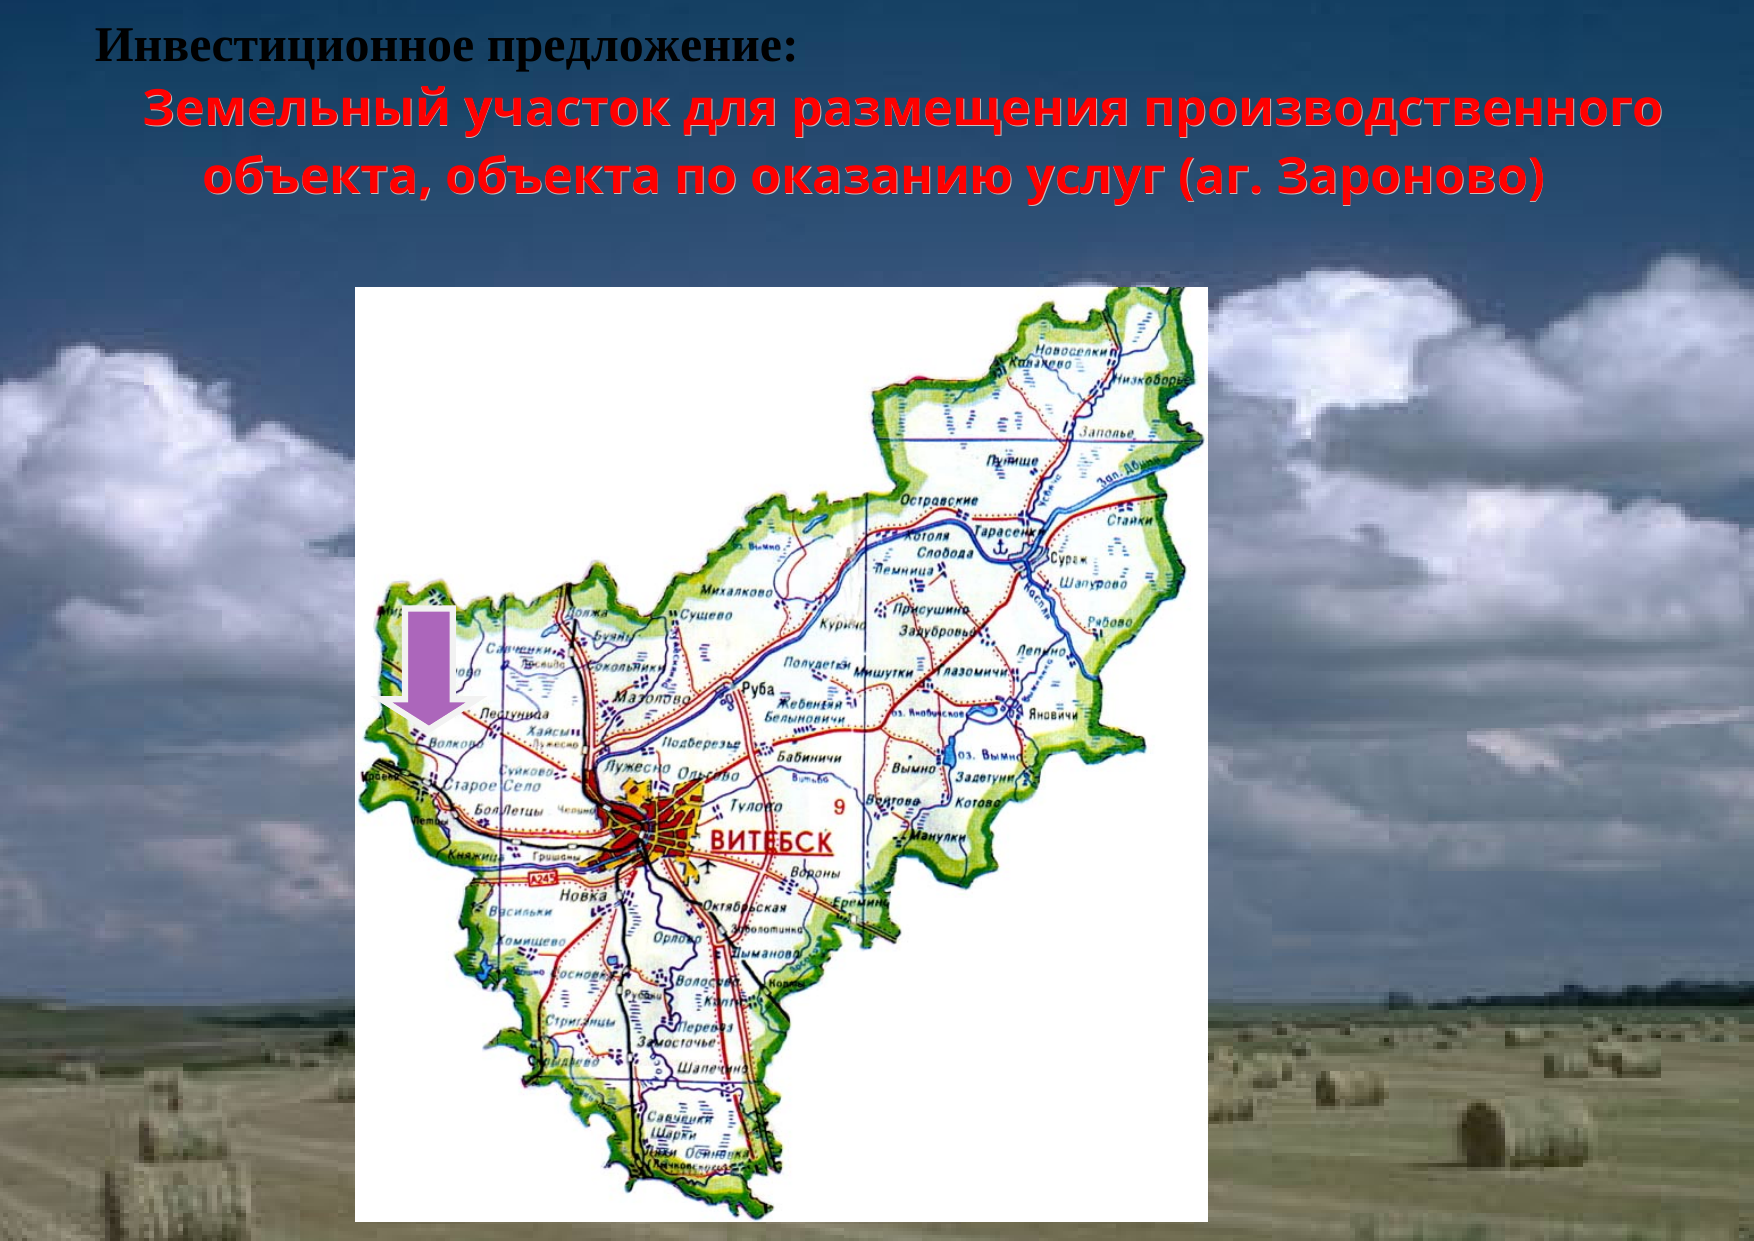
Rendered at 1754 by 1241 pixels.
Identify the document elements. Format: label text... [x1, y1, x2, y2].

text Инвестиционное предложение: [36, 15, 1713, 72]
text Земельный участок для размещения производственного объекта, объекта по оказанию услуг (аг. Зароново) [36, 72, 1713, 208]
picture [0, 0, 1754, 1241]
